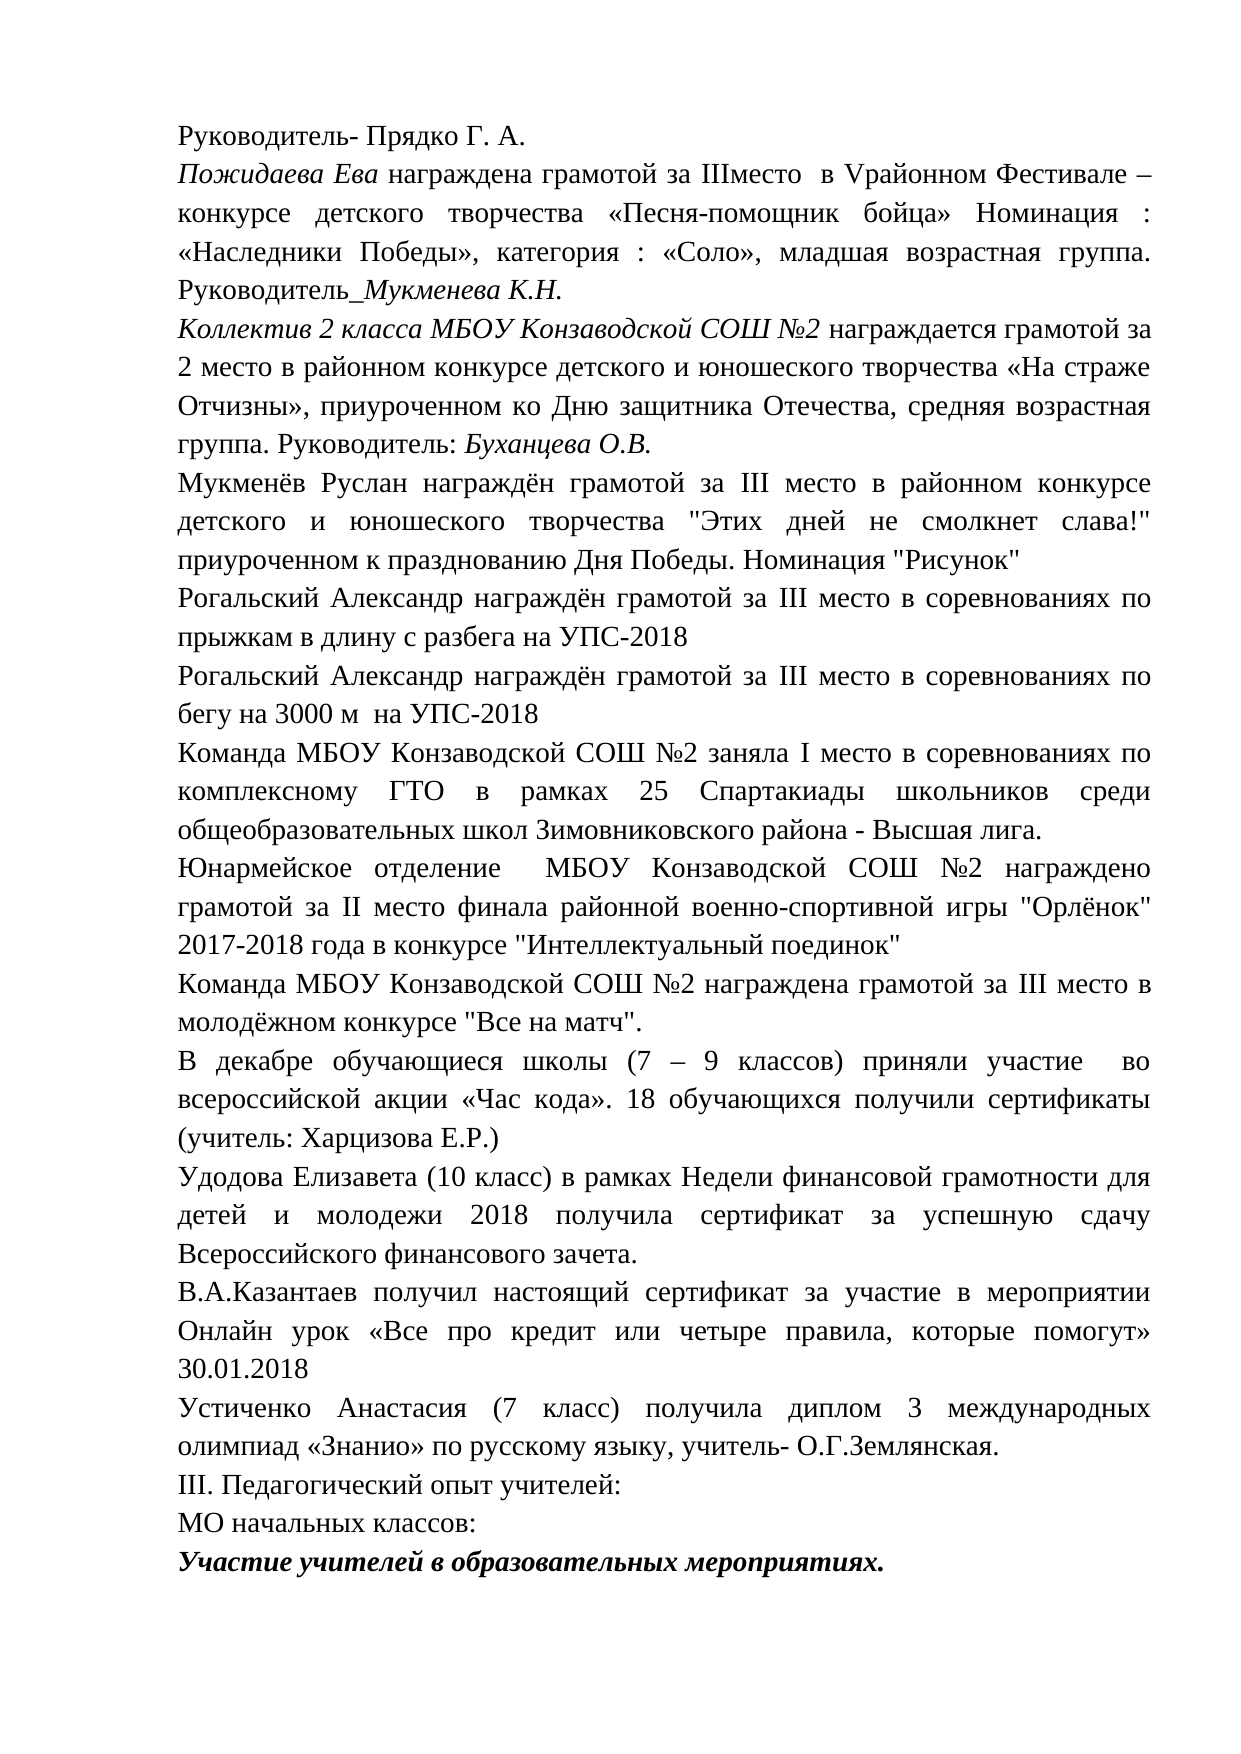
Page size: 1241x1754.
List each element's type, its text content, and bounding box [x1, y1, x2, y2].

text МО начальных классов: [177, 1506, 1152, 1539]
text Рогальский Александр награждён грамотой за III место в соревнованиях по бегу на 3000 м на УПС-2018 [177, 658, 1152, 730]
text Команда МБОУ Конзаводской СОШ №2 награждена грамотой за III место в молодёжном конкурсе "Все на матч". [177, 966, 1152, 1038]
text Рогальский Александр награждён грамотой за III место в соревнованиях по прыжкам в длину с разбега на УПС-2018 [177, 581, 1152, 653]
text Коллектив 2 класса МБОУ Конзаводской СОШ №2 награждается грамотой за 2 место в районном конкурсе детского и юношеского творчества «На страже Отчизны», приуроченном ко Дню защитника Отечества, средняя возрастная группа. Руководитель: Буханцева О.В. [177, 311, 1152, 460]
text Команда МБОУ Конзаводской СОШ №2 заняла I место в соревнованиях по комплексному ГТО в рамках 25 Спартакиады школьников среди общеобразовательных школ Зимовниковского района - Высшая лига. [177, 735, 1152, 845]
text Удодова Елизавета (10 класс) в рамках Недели финансовой грамотности для детей и молодежи 2018 получила сертификат за успешную сдачу Всероссийского финансового зачета. [177, 1159, 1152, 1269]
text Устиченко Анастасия (7 класс) получила диплом 3 международных олимпиад «Знанио» по русскому языку, учитель- О.Г.Землянская. [177, 1390, 1152, 1462]
text Мукменёв Руслан награждён грамотой за III место в районном конкурсе детского и юношеского творчества "Этих дней не смолкнет слава!" приуроченном к празднованию Дня Победы. Номинация "Рисунок" [177, 465, 1152, 576]
text Участие учителей в образовательных мероприятиях. [177, 1544, 1152, 1578]
text III. Педагогический опыт учителей: [177, 1467, 1152, 1501]
text Пожидаева Ева награждена грамотой за IIIместо в Vрайонном Фестивале – конкурсе детского творчества «Песня-помощник бойца» Номинация : «Наследники Победы», категория : «Соло», младшая возрастная группа. Руководитель_Мукменева К.Н. [177, 157, 1152, 306]
text В.А.Казантаев получил настоящий сертификат за участие в мероприятии Онлайн урок «Все про кредит или четыре правила, которые помогут» 30.01.2018 [177, 1274, 1152, 1385]
text Руководитель- Прядко Г. А. [177, 118, 1152, 152]
text Юнармейское отделение МБОУ Конзаводской СОШ №2 награждено грамотой за II место финала районной военно-спортивной игры "Орлёнок" 2017-2018 года в конкурсе "Интеллектуальный поединок" [177, 850, 1152, 961]
text В декабре обучающиеся школы (7 – 9 классов) приняли участие во всероссийской акции «Час кода». 18 обучающихся получили сертификаты (учитель: Харцизова Е.Р.) [177, 1043, 1152, 1154]
